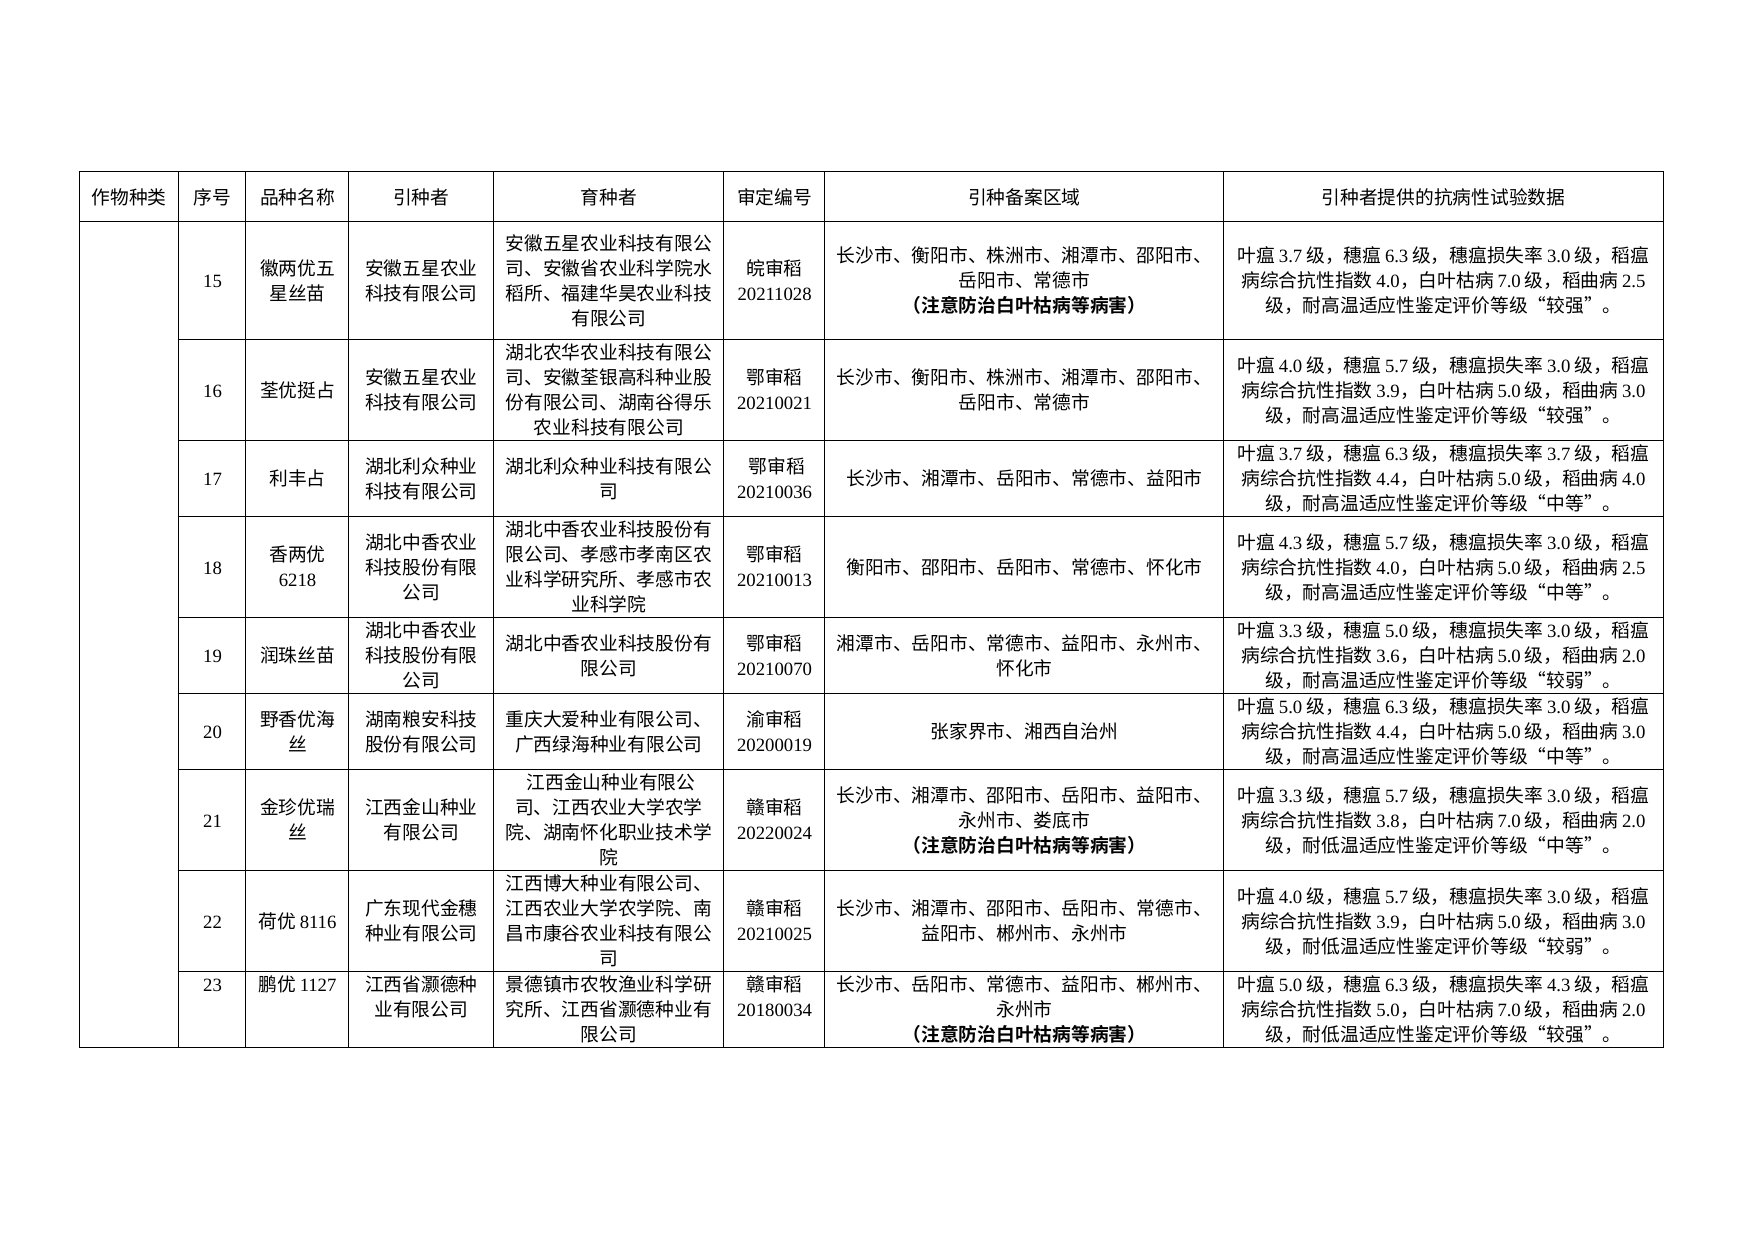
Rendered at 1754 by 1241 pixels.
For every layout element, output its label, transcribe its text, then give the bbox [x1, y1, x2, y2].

table_cell 16 [179, 340, 245, 439]
table_cell 湖北中香农业科技股份有限公司 [494, 618, 723, 693]
table_cell 鄂审稻20210036 [724, 441, 824, 516]
table_cell 20 [179, 694, 245, 769]
table_cell 安徽五星农业科技有限公司 [349, 340, 493, 439]
table_cell 野香优海丝 [246, 694, 348, 769]
table_header 序号 [179, 172, 245, 221]
table_cell 叶瘟3.3级，穗瘟5.0级，穗瘟损失率3.0级，稻瘟病综合抗性指数3.6，白叶枯病5.0级，稻曲病2.0级，耐高温适应性鉴定评价等级“较弱”。 [1224, 618, 1663, 693]
table_cell 金珍优瑞丝 [246, 770, 348, 870]
table_header 引种备案区域 [825, 172, 1223, 221]
table_cell 荃优挺占 [246, 340, 348, 439]
table_cell 湖南粮安科技股份有限公司 [349, 694, 493, 769]
table_cell 鹏优1127 [246, 972, 348, 1047]
table_cell 湖北利众种业科技有限公司 [494, 441, 723, 516]
table_cell 湖北中香农业科技股份有限公司 [349, 517, 493, 617]
table_cell 赣审稻20210025 [724, 871, 824, 971]
table_cell 鄂审稻20210013 [724, 517, 824, 617]
table_cell 湖北中香农业科技股份有限公司、孝感市孝南区农业科学研究所、孝感市农业科学院 [494, 517, 723, 617]
table_cell 渝审稻20200019 [724, 694, 824, 769]
table_cell 23 [179, 972, 245, 1047]
table_cell 湖北利众种业科技有限公司 [349, 441, 493, 516]
table_cell 叶瘟5.0级，穗瘟6.3级，穗瘟损失率3.0级，稻瘟病综合抗性指数4.4，白叶枯病5.0级，稻曲病3.0级，耐高温适应性鉴定评价等级“中等”。 [1224, 694, 1663, 769]
table_header 品种名称 [246, 172, 348, 221]
table_cell 长沙市、衡阳市、株洲市、湘潭市、邵阳市、岳阳市、常德市 （注意防治白叶枯病等病害） [825, 222, 1223, 338]
table_cell 赣审稻20220024 [724, 770, 824, 870]
table_header 审定编号 [724, 172, 824, 221]
table_cell 15 [179, 222, 245, 338]
table_cell 叶瘟4.0级，穗瘟5.7级，穗瘟损失率3.0级，稻瘟病综合抗性指数3.9，白叶枯病5.0级，稻曲病3.0级，耐低温适应性鉴定评价等级“较弱”。 [1224, 871, 1663, 971]
table_cell 鄂审稻20210021 [724, 340, 824, 439]
table_cell 景德镇市农牧渔业科学研究所、江西省灏德种业有限公司 [494, 972, 723, 1047]
table_header 作物种类 [80, 172, 178, 221]
table_cell 重庆大爱种业有限公司、广西绿海种业有限公司 [494, 694, 723, 769]
table_cell 长沙市、衡阳市、株洲市、湘潭市、邵阳市、岳阳市、常德市 [825, 340, 1223, 439]
table_cell 安徽五星农业科技有限公司 [349, 222, 493, 338]
table_cell 21 [179, 770, 245, 870]
table_cell 张家界市、湘西自治州 [825, 694, 1223, 769]
table_cell 湖北农华农业科技有限公司、安徽荃银高科种业股份有限公司、湖南谷得乐农业科技有限公司 [494, 340, 723, 439]
table_cell 荷优8116 [246, 871, 348, 971]
table_cell 湖北中香农业科技股份有限公司 [349, 618, 493, 693]
table_cell 徽两优五星丝苗 [246, 222, 348, 338]
table_cell 叶瘟4.0级，穗瘟5.7级，穗瘟损失率3.0级，稻瘟病综合抗性指数3.9，白叶枯病5.0级，稻曲病3.0级，耐高温适应性鉴定评价等级“较强”。 [1224, 340, 1663, 439]
table_cell 17 [179, 441, 245, 516]
table_cell 赣审稻20180034 [724, 972, 824, 1047]
table_cell 江西金山种业有限公司 [349, 770, 493, 870]
table_cell 利丰占 [246, 441, 348, 516]
table_cell 润珠丝苗 [246, 618, 348, 693]
table_cell 叶瘟5.0级，穗瘟6.3级，穗瘟损失率4.3级，稻瘟病综合抗性指数5.0，白叶枯病7.0级，稻曲病2.0级，耐低温适应性鉴定评价等级“较强”。 [1224, 972, 1663, 1047]
table_header 育种者 [494, 172, 723, 221]
table_cell 长沙市、湘潭市、邵阳市、岳阳市、常德市、益阳市、郴州市、永州市 [825, 871, 1223, 971]
table_cell 香两优6218 [246, 517, 348, 617]
table_header 引种者提供的抗病性试验数据 [1224, 172, 1663, 221]
table_cell 湘潭市、岳阳市、常德市、益阳市、永州市、怀化市 [825, 618, 1223, 693]
table_cell 长沙市、岳阳市、常德市、益阳市、郴州市、永州市 （注意防治白叶枯病等病害） [825, 972, 1223, 1047]
table_cell 衡阳市、邵阳市、岳阳市、常德市、怀化市 [825, 517, 1223, 617]
table_cell 鄂审稻20210070 [724, 618, 824, 693]
table_cell 江西省灏德种业有限公司 [349, 972, 493, 1047]
table_cell 19 [179, 618, 245, 693]
table_cell 18 [179, 517, 245, 617]
table_cell 皖审稻20211028 [724, 222, 824, 338]
table_cell 叶瘟4.3级，穗瘟5.7级，穗瘟损失率3.0级，稻瘟病综合抗性指数4.0，白叶枯病5.0级，稻曲病2.5级，耐高温适应性鉴定评价等级“中等”。 [1224, 517, 1663, 617]
table_cell 叶瘟3.3级，穗瘟5.7级，穗瘟损失率3.0级，稻瘟病综合抗性指数3.8，白叶枯病7.0级，稻曲病2.0级，耐低温适应性鉴定评价等级“中等”。 [1224, 770, 1663, 870]
table_cell 长沙市、湘潭市、邵阳市、岳阳市、益阳市、永州市、娄底市 （注意防治白叶枯病等病害） [825, 770, 1223, 870]
table_cell 叶瘟3.7级，穗瘟6.3级，穗瘟损失率3.0级，稻瘟病综合抗性指数4.0，白叶枯病7.0级，稻曲病2.5级，耐高温适应性鉴定评价等级“较强”。 [1224, 222, 1663, 338]
table_cell 江西博大种业有限公司、江西农业大学农学院、南昌市康谷农业科技有限公司 [494, 871, 723, 971]
table_cell 安徽五星农业科技有限公司、安徽省农业科学院水稻所、福建华昊农业科技有限公司 [494, 222, 723, 338]
table_cell 22 [179, 871, 245, 971]
table_cell 江西金山种业有限公司、江西农业大学农学院、湖南怀化职业技术学院 [494, 770, 723, 870]
table_cell 长沙市、湘潭市、岳阳市、常德市、益阳市 [825, 441, 1223, 516]
table_header 引种者 [349, 172, 493, 221]
table_cell 叶瘟3.7级，穗瘟6.3级，穗瘟损失率3.7级，稻瘟病综合抗性指数4.4，白叶枯病5.0级，稻曲病4.0级，耐高温适应性鉴定评价等级“中等”。 [1224, 441, 1663, 516]
table_cell 广东现代金穗种业有限公司 [349, 871, 493, 971]
